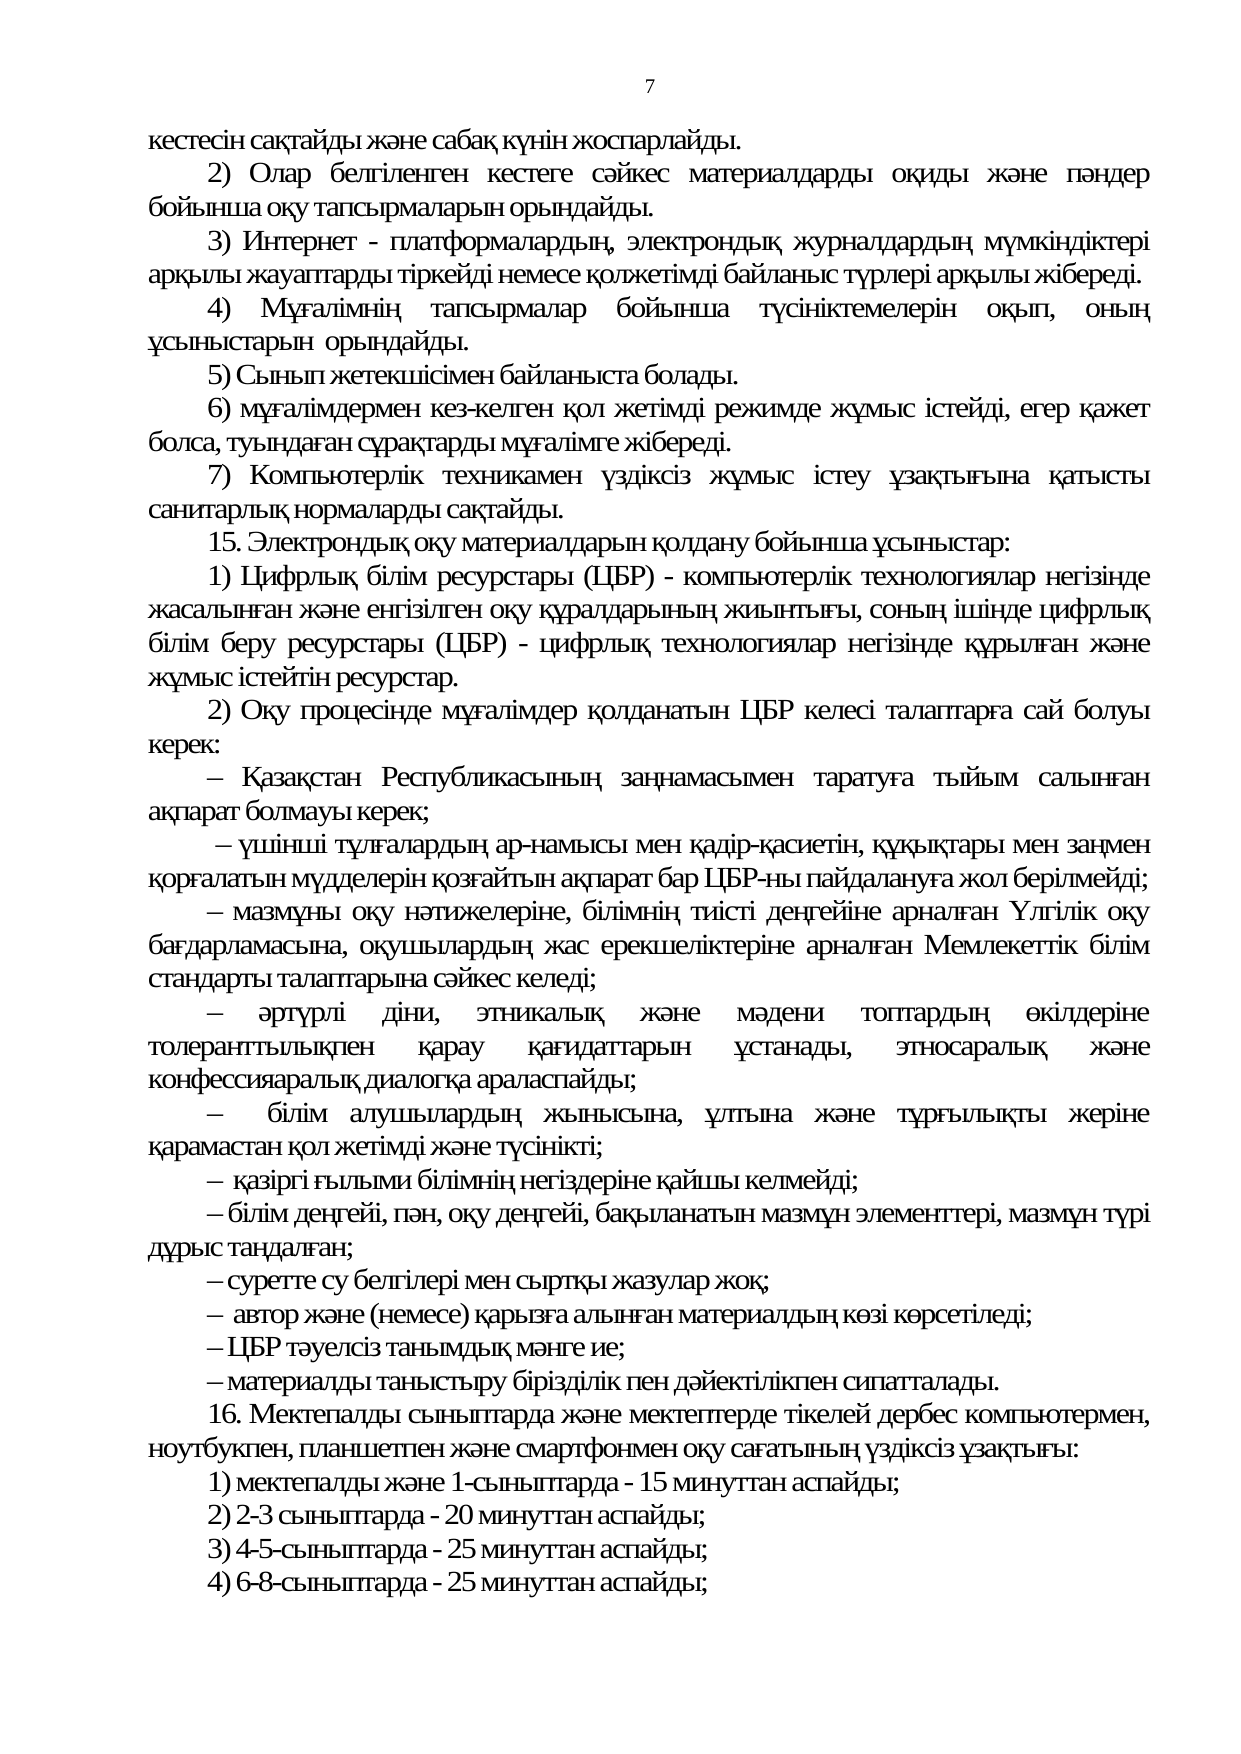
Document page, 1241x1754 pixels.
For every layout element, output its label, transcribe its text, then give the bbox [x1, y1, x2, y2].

text – мазмұны оқу нәтижелеріне, білімнің тиісті деңгейіне арналған Үлгілік оқу бағдарламасына, оқушылардың жас ерекшеліктеріне арналған Мемлекеттік білім стандарты талаптарына сәйкес келеді; [148, 893, 1152, 994]
text – автор және (немесе) қарызға алынған материалдың көзі көрсетіледі; [148, 1296, 1152, 1329]
text 7) Компьютерлік техникамен үздіксіз жұмыс істеу ұзақтығына қатысты санитарлық нормаларды сақтайды. [148, 457, 1152, 524]
text – материалды таныстыру бірізділік пен дәйектілікпен сипатталады. [148, 1363, 1152, 1397]
text – қазіргі ғылыми білімнің негіздеріне қайшы келмейді; [148, 1162, 1152, 1195]
text 4) Мұғалімнің тапсырмалар бойынша түсініктемелерін оқып, оның ұсыныстарын орындайды. [148, 290, 1152, 357]
text 1) мектепалды және 1-сыныптарда - 15 минуттан аспайды; [148, 1464, 1152, 1497]
text – білім алушылардың жынысына, ұлтына және тұрғылықты жеріне қарамастан қол жетімді және түсінікті; [148, 1095, 1152, 1162]
text 6) мұғалімдермен кез-келген қол жетімді режимде жұмыс істейді, егер қажет болса, туындаған сұрақтарды мұғалімге жібереді. [148, 390, 1152, 457]
text – әртүрлі діни, этникалық және мәдени топтардың өкілдеріне толеранттылықпен қарау қағидаттарын ұстанады, этносаралық және конфессияаралық диалогқа араласпайды; [148, 994, 1152, 1095]
text 3) Интернет - платформалардың, электрондық журналдардың мүмкіндіктері арқылы жауаптарды тіркейді немесе қолжетімді байланыс түрлері арқылы жібереді. [148, 223, 1152, 290]
text 3) 4-5-сыныптарда - 25 минуттан аспайды; [148, 1531, 1152, 1564]
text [148, 122, 1152, 156]
text – суретте су белгілері мен сыртқы жазулар жоқ; [148, 1262, 1152, 1296]
text 2) 2-3 сыныптарда - 20 минуттан аспайды; [148, 1497, 1152, 1531]
text 2) Оқу процесінде мұғалімдер қолданатын ЦБР келесі талаптарға сай болуы керек: [148, 692, 1152, 759]
text 5) Сынып жетекшісімен байланыста болады. [148, 357, 1152, 390]
text 15. Электрондық оқу материалдарын қолдану бойынша ұсыныстар: [148, 524, 1152, 558]
text – үшінші тұлғалардың ар-намысы мен қадір-қасиетін, құқықтары мен заңмен қорғалатын мүдделерін қозғайтын ақпарат бар ЦБР-ны пайдалануға жол берілмейді; [148, 826, 1152, 893]
text 4) 6-8-сыныптарда - 25 минуттан аспайды; [148, 1564, 1152, 1598]
text 1) Цифрлық білім ресурстары (ЦБР) - компьютерлік технологиялар негізінде жасалынған және енгізілген оқу құралдарының жиынтығы, соның ішінде цифрлық білім беру ресурстары (ЦБР) - цифрлық технологиялар негізінде құрылған және жұмыс істейтін ресурстар. [148, 558, 1152, 692]
text – Қазақстан Республикасының заңнамасымен таратуға тыйым салынған ақпарат болмауы керек; [148, 759, 1152, 826]
text – білім деңгейі, пән, оқу деңгейі, бақыланатын мазмұн элементтері, мазмұн түрі дұрыс таңдалған; [148, 1195, 1152, 1262]
text 2) Олар белгіленген кестеге сәйкес материалдарды оқиды және пәндер бойынша оқу тапсырмаларын орындайды. [148, 156, 1152, 223]
text – ЦБР тәуелсіз танымдық мәнге ие; [148, 1329, 1152, 1363]
text 16. Мектепалды сыныптарда және мектептерде тікелей дербес компьютермен, ноутбукпен, планшетпен және смартфонмен оқу сағатының үздіксіз ұзақтығы: [148, 1397, 1152, 1464]
